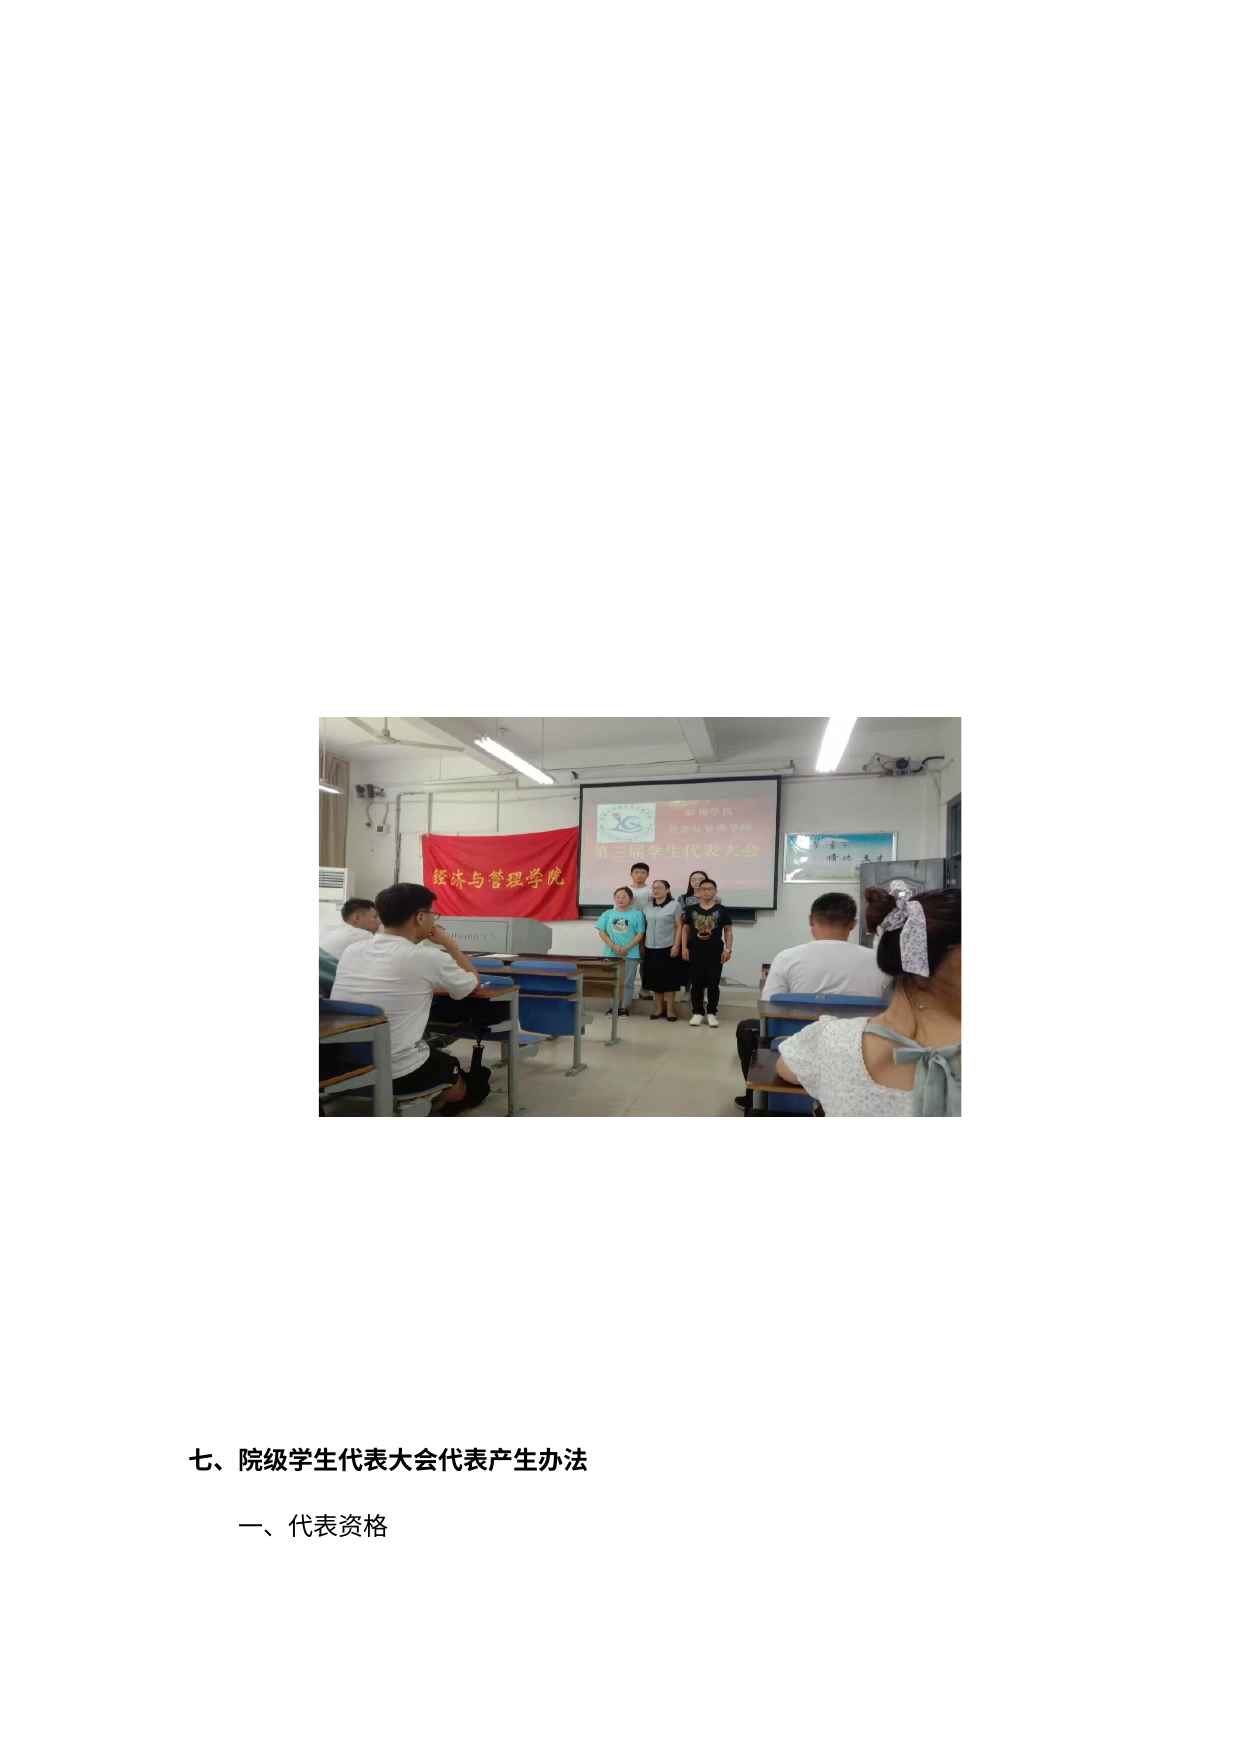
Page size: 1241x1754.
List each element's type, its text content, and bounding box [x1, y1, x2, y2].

picture [318, 717, 962, 1117]
text 一、代表资格 [188, 1492, 1052, 1558]
list 七、院级学生代表大会代表产生办法 [188, 1425, 1052, 1492]
